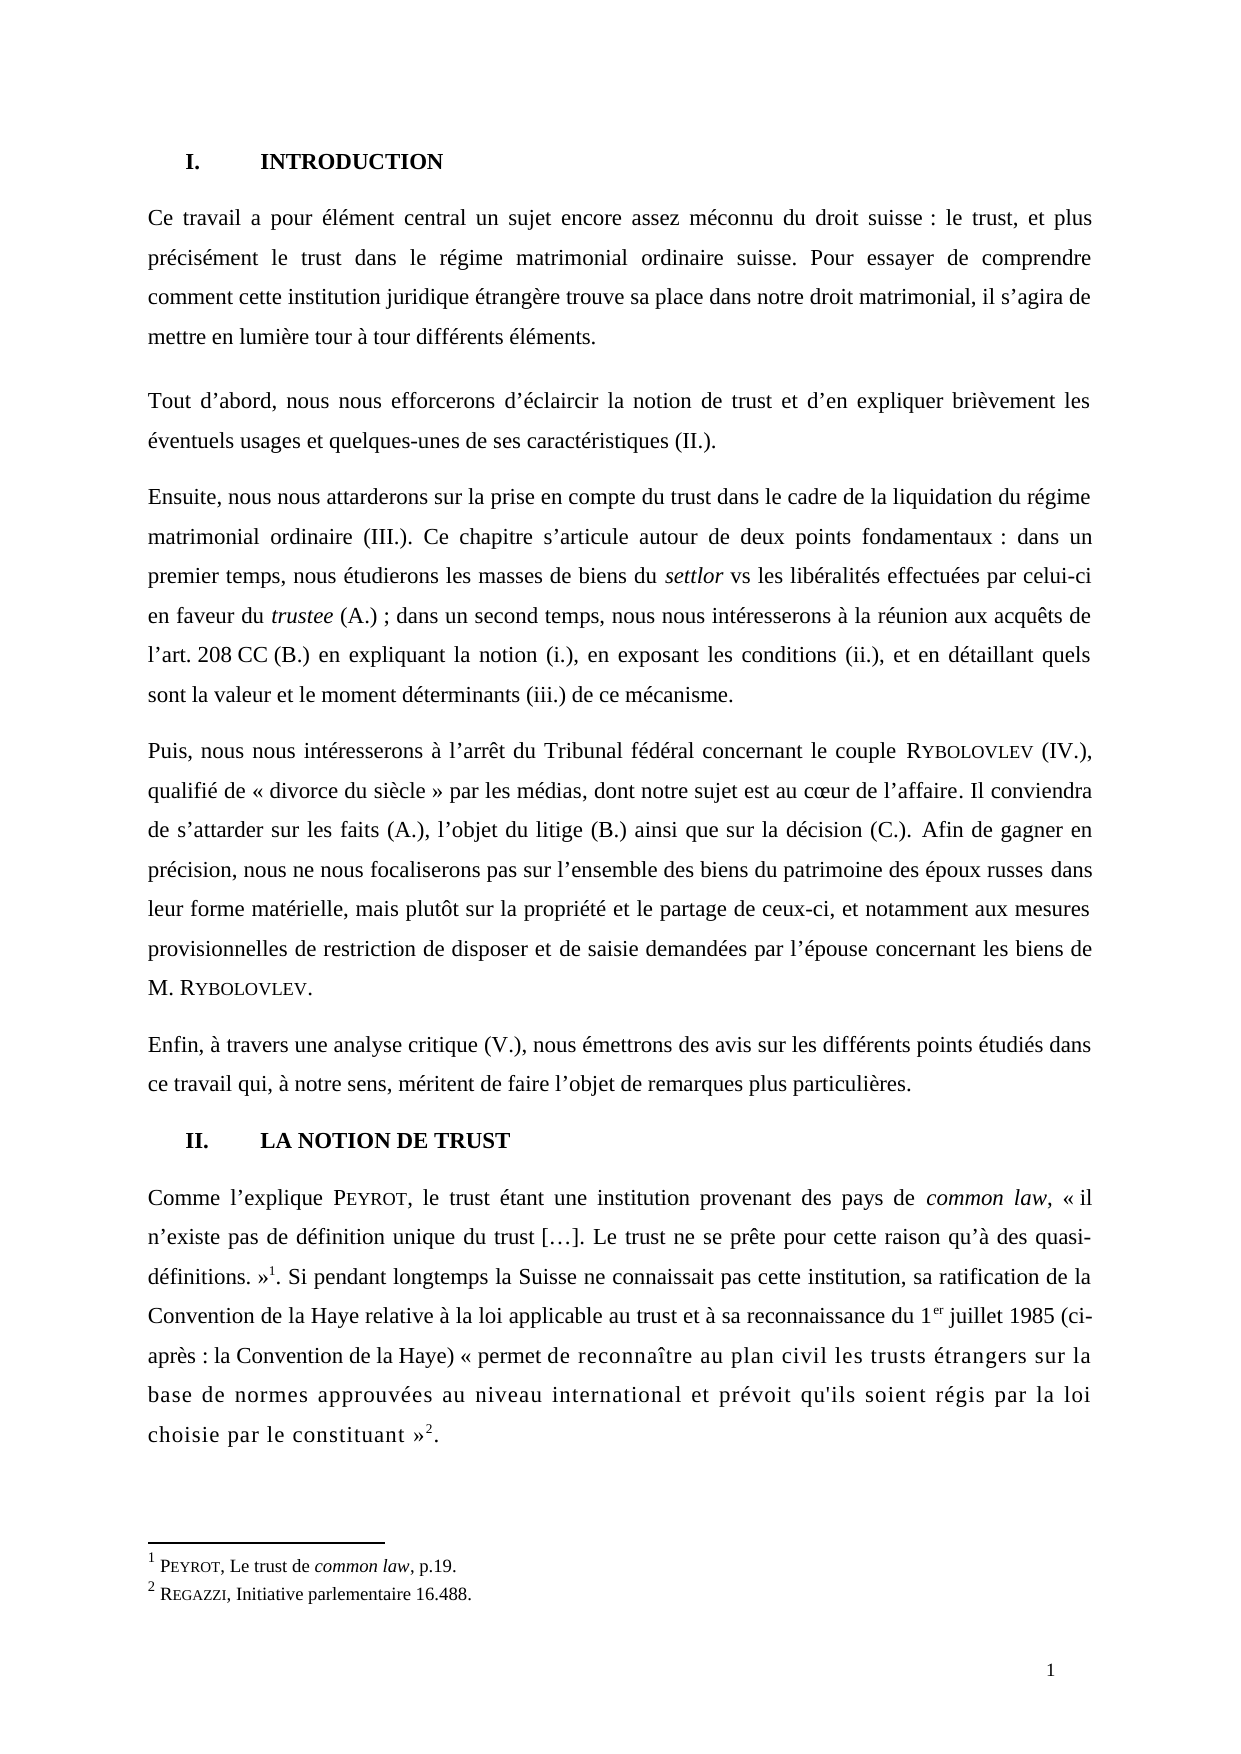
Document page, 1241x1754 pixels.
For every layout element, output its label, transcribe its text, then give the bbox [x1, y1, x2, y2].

text Comme l’explique Peyrot, le trust étant une institution provenant des pays de common law, « il n’existe pas de définition unique du trust […]. Le trust ne se prête pour cette raison qu’à des quasi-définitions. ». Si pendant longtemps la Suisse ne connaissait pas cette institution, sa ratification de la Convention de la Haye relative à la loi applicable au trust et à sa reconnaissance du 1er juillet 1985 (ci-après : la Convention de la Haye) « permet de reconnaître au plan civil les trusts étrangers sur la base de normes approuvées au niveau international et prévoit qu'ils soient régis par la loi choisie par le constituant ». [148, 1184, 1092, 1381]
text Tout d’abord, nous nous efforcerons d’éclaircir la notion de trust et d’en expliquer brièvement les éventuels usages et quelques-unes de ses caractéristiques (II.). [148, 387, 1092, 453]
text Puis, nous nous intéresserons à l’arrêt du Tribunal fédéral concernant le couple Rybolovlev (IV.), qualifié de « divorce du siècle » par les médias, dont notre sujet est au cœur de l’affaire. Il conviendra de s’attarder sur les faits (A.), l’objet du litige (B.) ainsi que sur la décision (C.). Afin de gagner en précision, nous ne nous focaliserons pas sur l’ensemble des biens du patrimoine des époux russes dans leur forme matérielle, mais plutôt sur la propriété et le partage de ceux-ci, et notamment aux mesures provisionnelles de restriction de disposer et de saisie demandées par l’épouse concernant les biens de M. Rybolovlev. [148, 737, 1092, 1001]
list Introduction [185, 148, 1092, 174]
text Enfin, à travers une analyse critique (V.), nous émettrons des avis sur les différents points étudiés dans ce travail qui, à notre sens, méritent de faire l’objet de remarques plus particulières. [148, 1031, 1092, 1097]
text Ce travail a pour élément central un sujet encore assez méconnu du droit suisse : le trust, et plus précisément le trust dans le régime matrimonial ordinaire suisse. Pour essayer de comprendre comment cette institution juridique étrangère trouve sa place dans notre droit matrimonial, il s’agira de mettre en lumière tour à tour différents éléments. [148, 204, 1092, 349]
list La notion de trust [185, 1127, 1092, 1153]
text Ensuite, nous nous attarderons sur la prise en compte du trust dans le cadre de la liquidation du régime matrimonial ordinaire (III.). Ce chapitre s’articule autour de deux points fondamentaux : dans un premier temps, nous étudierons les masses de biens du settlor vs les libéralités effectuées par celui-ci en faveur du trustee (A.) ; dans un second temps, nous nous intéresserons à la réunion aux acquêts de l’art. 208 CC (B.) en expliquant la notion (i.), en exposant les conditions (ii.), et en détaillant quels sont la valeur et le moment déterminants (iii.) de ce mécanisme. [148, 483, 1092, 707]
